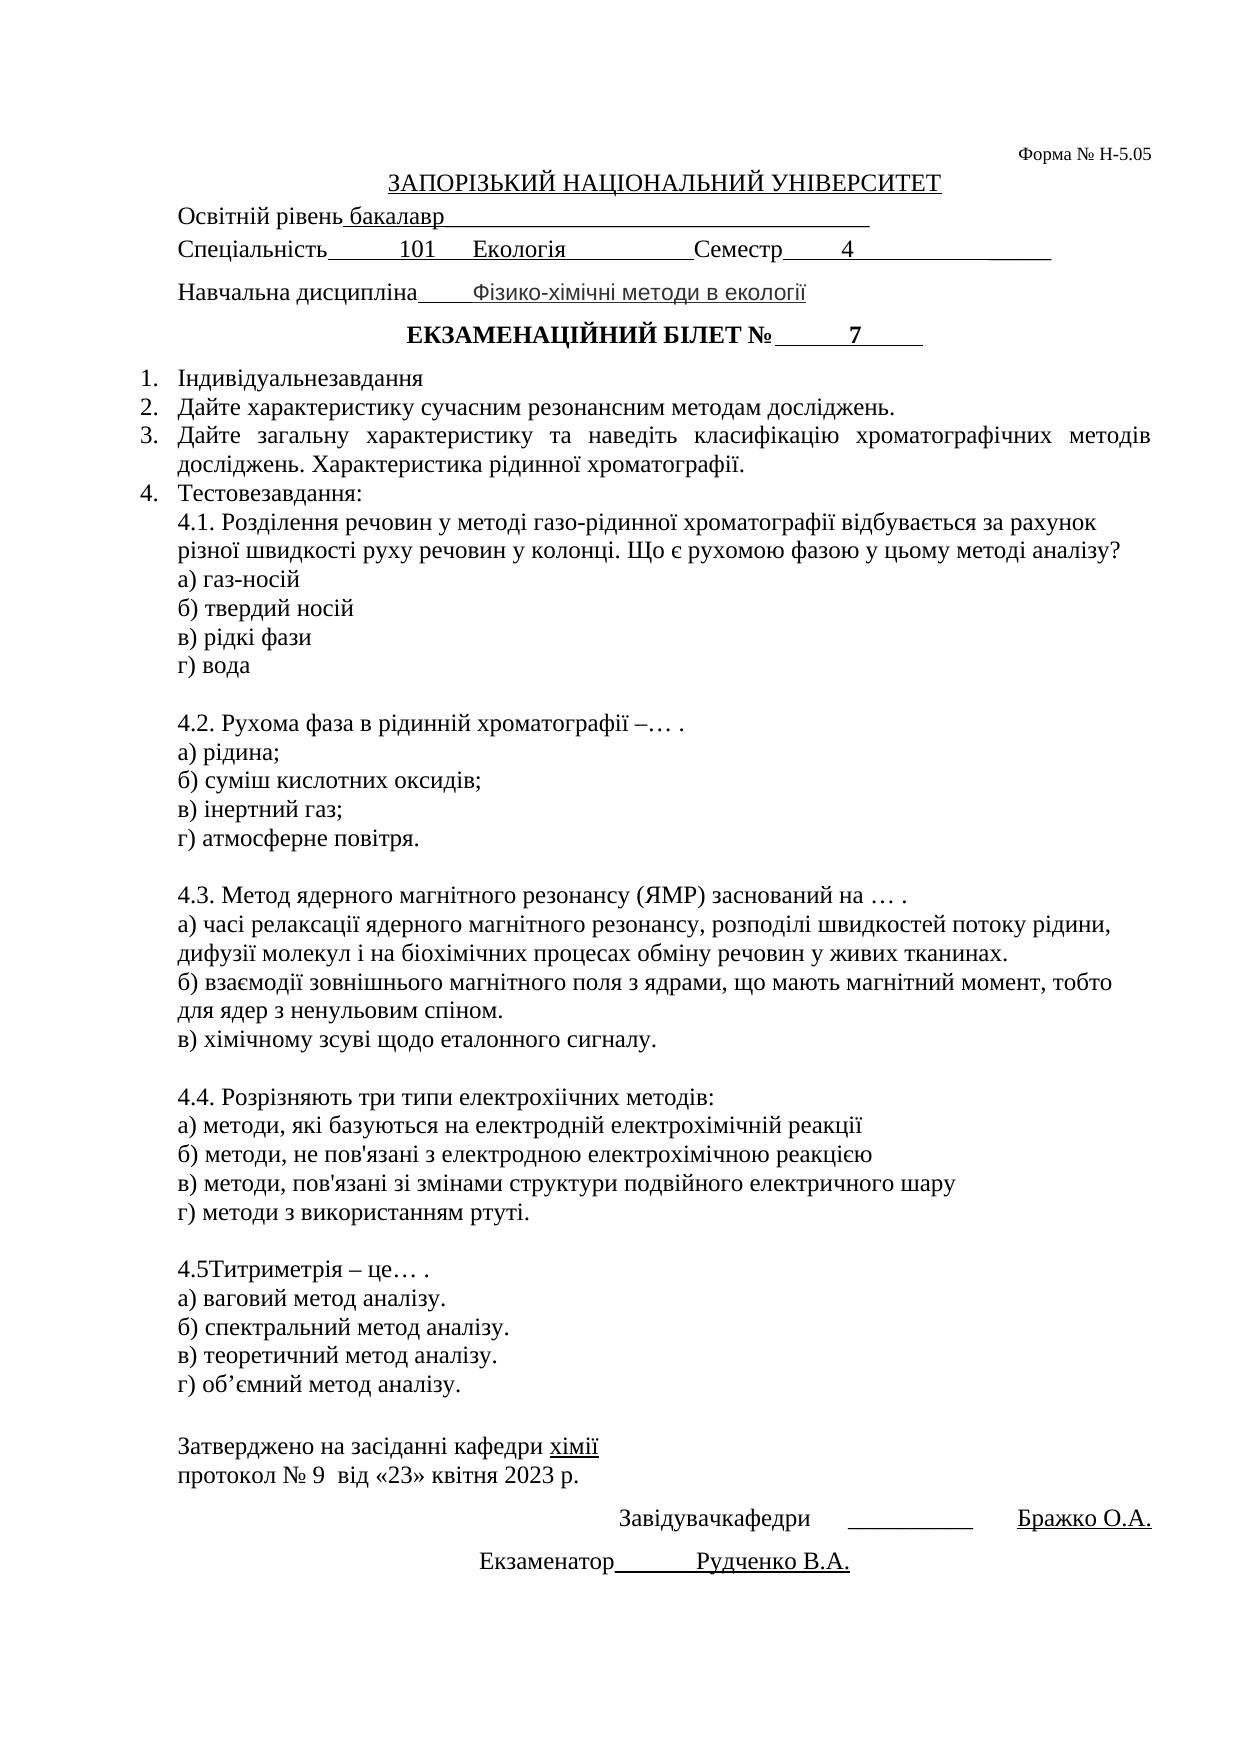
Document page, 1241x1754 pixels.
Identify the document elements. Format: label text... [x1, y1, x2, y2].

text а) методи, які базуються на електродній електрохімічній реакції [177, 1111, 1152, 1139]
text ЕКЗАМЕНАЦІЙНИЙ БІЛЕТ № 7 [177, 320, 1152, 349]
text б) суміш кислотних оксидів; [177, 766, 1152, 794]
text Форма № Н-5.05 [177, 143, 1152, 164]
list Тестовезавдання: [140, 478, 1152, 507]
text Завідувачкафедри __________ Бражко О.А. [177, 1503, 1152, 1532]
text 4.5Титриметрія – це… . [177, 1254, 1152, 1283]
list Індивідуальнезавдання [140, 363, 1152, 392]
text б) твердий носій [177, 593, 1152, 622]
text 4.3. Метод ядерного магнітного резонансу (ЯМР) заснований на … . [177, 881, 1152, 909]
list Дайте загальну характеристику та наведіть класифікацію хроматографічних методів досліджень. Характеристика рідинної хроматографії. [140, 421, 1152, 478]
text г) атмосферне повітря. [177, 823, 1152, 852]
text г) методи з використанням ртуті. [177, 1197, 1152, 1226]
text 4.4. Розрізняють три типи електрохіічних методів: [177, 1082, 1152, 1111]
text а) ваговий метод аналізу. [177, 1283, 1152, 1312]
text в) теоретичний метод аналізу. [177, 1341, 1152, 1369]
text a) газ-носій [177, 564, 1152, 593]
text 4.1. Розділення речовин у методі газо-рідинної хроматографії відбувається за рахунок різної швидкості руху речовин у колонці. Що є рухомою фазою у цьому методі аналізу? [177, 507, 1152, 564]
text Навчальна дисципліна Фізико-хімічні методи в екології [177, 277, 1152, 306]
text Спеціальність 101 Екологія Семестр 4 _____ [177, 234, 1152, 262]
text Освітній рівень бакалавр__________________________________ [177, 201, 1152, 229]
text а) часі релаксації ядерного магнітного резонансу, розподілі швидкостей потоку рідини, дифузії молекул і на біохімічних процесах обміну речовин у живих тканинах. [177, 909, 1152, 967]
text а) рідина; [177, 737, 1152, 766]
text 4.2. Рухома фаза в рідинній хроматографії –… . [177, 708, 1152, 737]
list Дайте характеристику сучасним резонансним методам досліджень. [140, 392, 1152, 421]
text б) спектральний метод аналізу. [177, 1312, 1152, 1341]
text Затверджено на засіданні кафедри хімії [177, 1431, 1152, 1460]
text б) взаємодії зовнішнього магнітного поля з ядрами, що мають магнітний момент, тобто для ядер з ненульовим спіном. [177, 967, 1152, 1024]
text в) інертний газ; [177, 794, 1152, 823]
text в) рідкі фази [177, 622, 1152, 651]
text протокол № 9 від «23» квітня 2023 р. [177, 1460, 1152, 1489]
text в) методи, пов'язані зі змінами структури подвійного електричного шару [177, 1168, 1152, 1197]
text в) хімічному зсуві щодо еталонного сигналу. [177, 1024, 1152, 1053]
text Екзаменатор______ Рудченко В.А. [177, 1546, 1152, 1575]
text б) методи, не пов'язані з електродною електрохімічною реакцією [177, 1139, 1152, 1168]
text г) вода [177, 651, 1152, 679]
text ЗАПОРІЗЬКИЙ НАЦІОНАЛЬНИЙ УНІВЕРСИТЕТ [177, 168, 1152, 196]
text г) об’ємний метод аналізу. [177, 1369, 1152, 1398]
